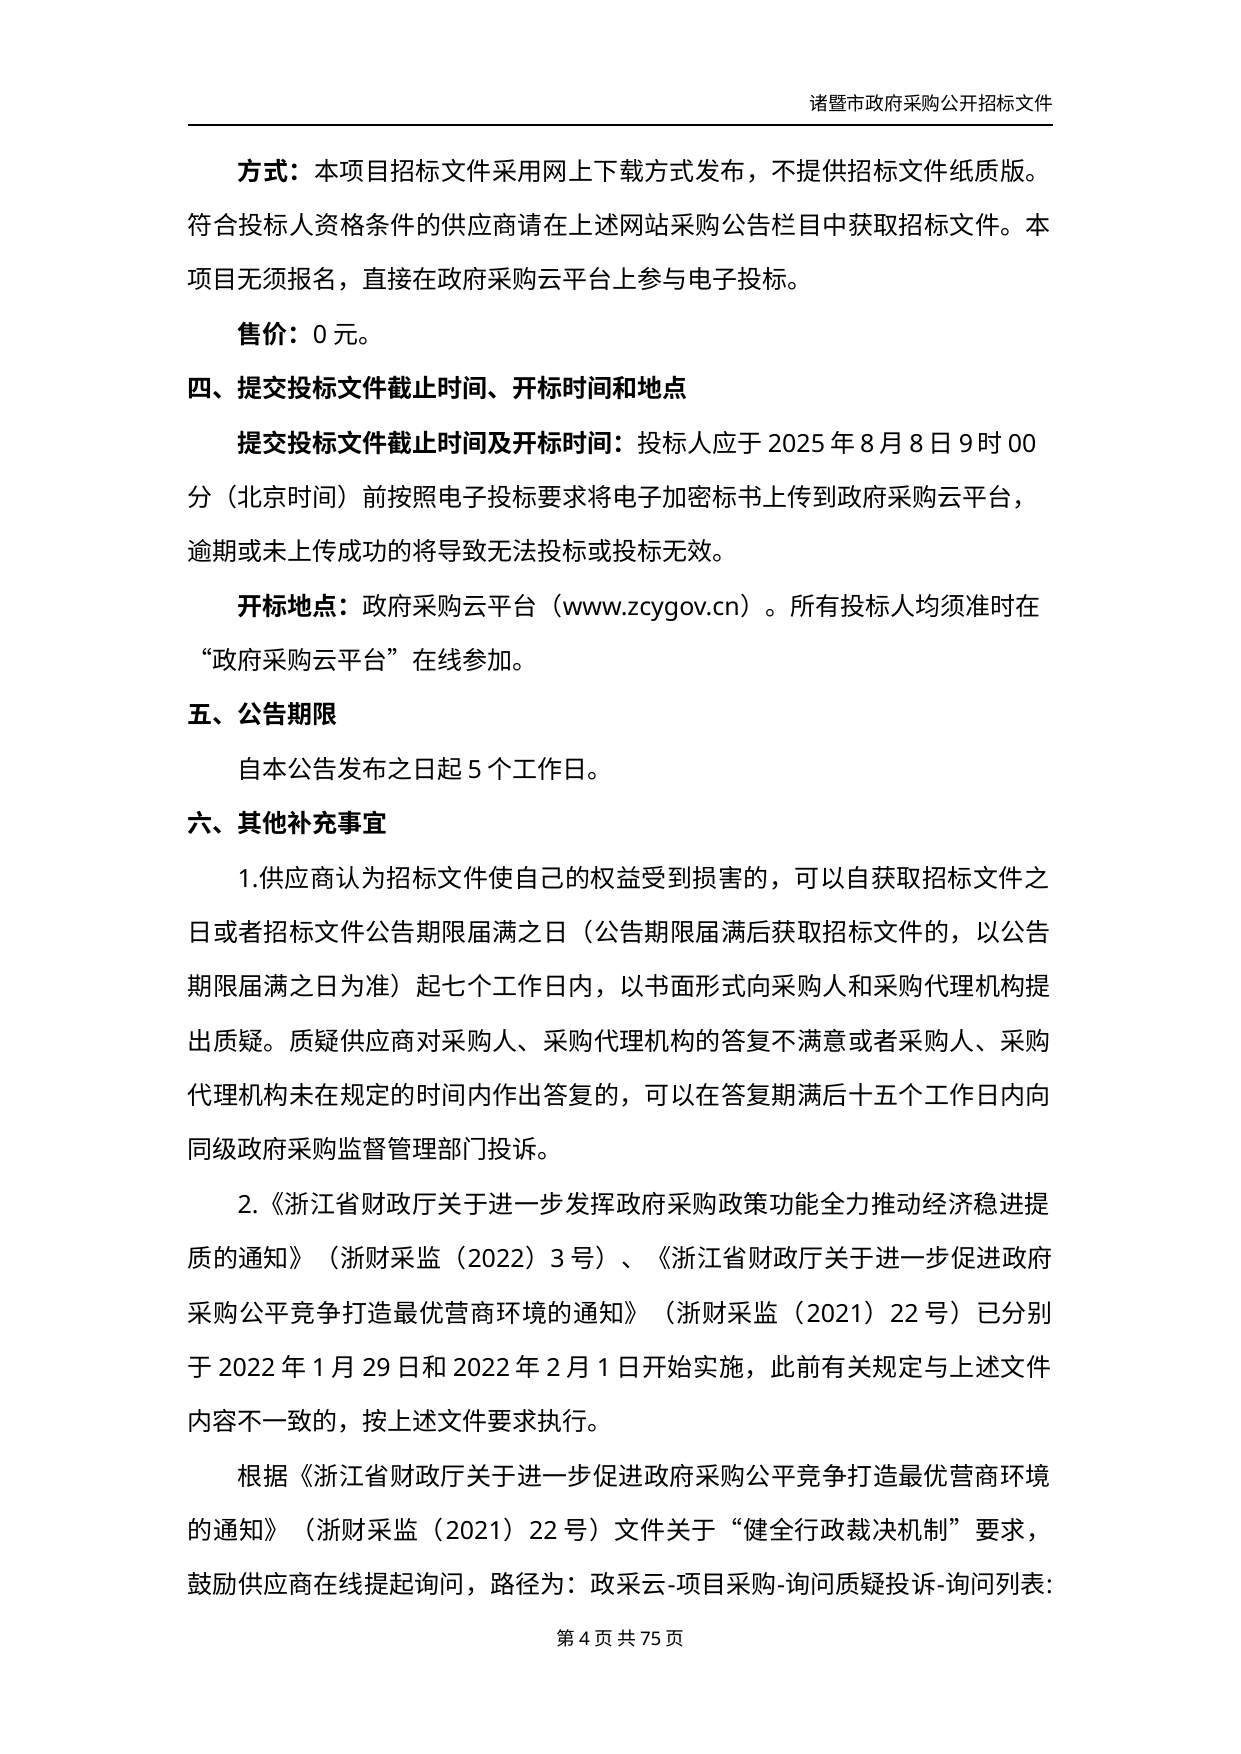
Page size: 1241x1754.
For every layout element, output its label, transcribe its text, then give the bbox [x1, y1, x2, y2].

text 自本公告发布之日起5个工作日。 [187, 749, 1053, 786]
text 2.《浙江省财政厅关于进一步发挥政府采购政策功能全力推动经济稳进提质的通知》（浙财采监（2022）3号）、《浙江省财政厅关于进一步促进政府采购公平竞争打造最优营商环境的通知》（浙财采监（2021）22号）已分别于2022年1月29日和2022年2月1日开始实施，此前有关规定与上述文件内容不一致的，按上述文件要求执行。 [187, 1184, 1053, 1438]
text 五、公告期限 [187, 695, 1053, 731]
text 四、提交投标文件截止时间、开标时间和地点 [187, 369, 1053, 405]
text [187, 1456, 1053, 1601]
text 六、其他补充事宜 [187, 804, 1053, 840]
text 提交投标文件截止时间及开标时间：投标人应于2025年8月8日9时00分（北京时间）前按照电子投标要求将电子加密标书上传到政府采购云平台，逾期或未上传成功的将导致无法投标或投标无效。 [187, 423, 1053, 568]
text 售价：0 元。 [187, 314, 1053, 351]
text 1.供应商认为招标文件使自己的权益受到损害的，可以自获取招标文件之日或者招标文件公告期限届满之日（公告期限届满后获取招标文件的，以公告期限届满之日为准）起七个工作日内，以书面形式向采购人和采购代理机构提出质疑。质疑供应商对采购人、采购代理机构的答复不满意或者采购人、采购代理机构未在规定的时间内作出答复的，可以在答复期满后十五个工作日内向同级政府采购监督管理部门投诉。 [187, 858, 1053, 1166]
text 方式：本项目招标文件采用网上下载方式发布，不提供招标文件纸质版。符合投标人资格条件的供应商请在上述网站采购公告栏目中获取招标文件。本项目无须报名，直接在政府采购云平台上参与电子投标。 [187, 151, 1053, 296]
text 开标地点：政府采购云平台（www.zcygov.cn）。所有投标人均须准时在“政府采购云平台”在线参加。 [187, 586, 1053, 677]
